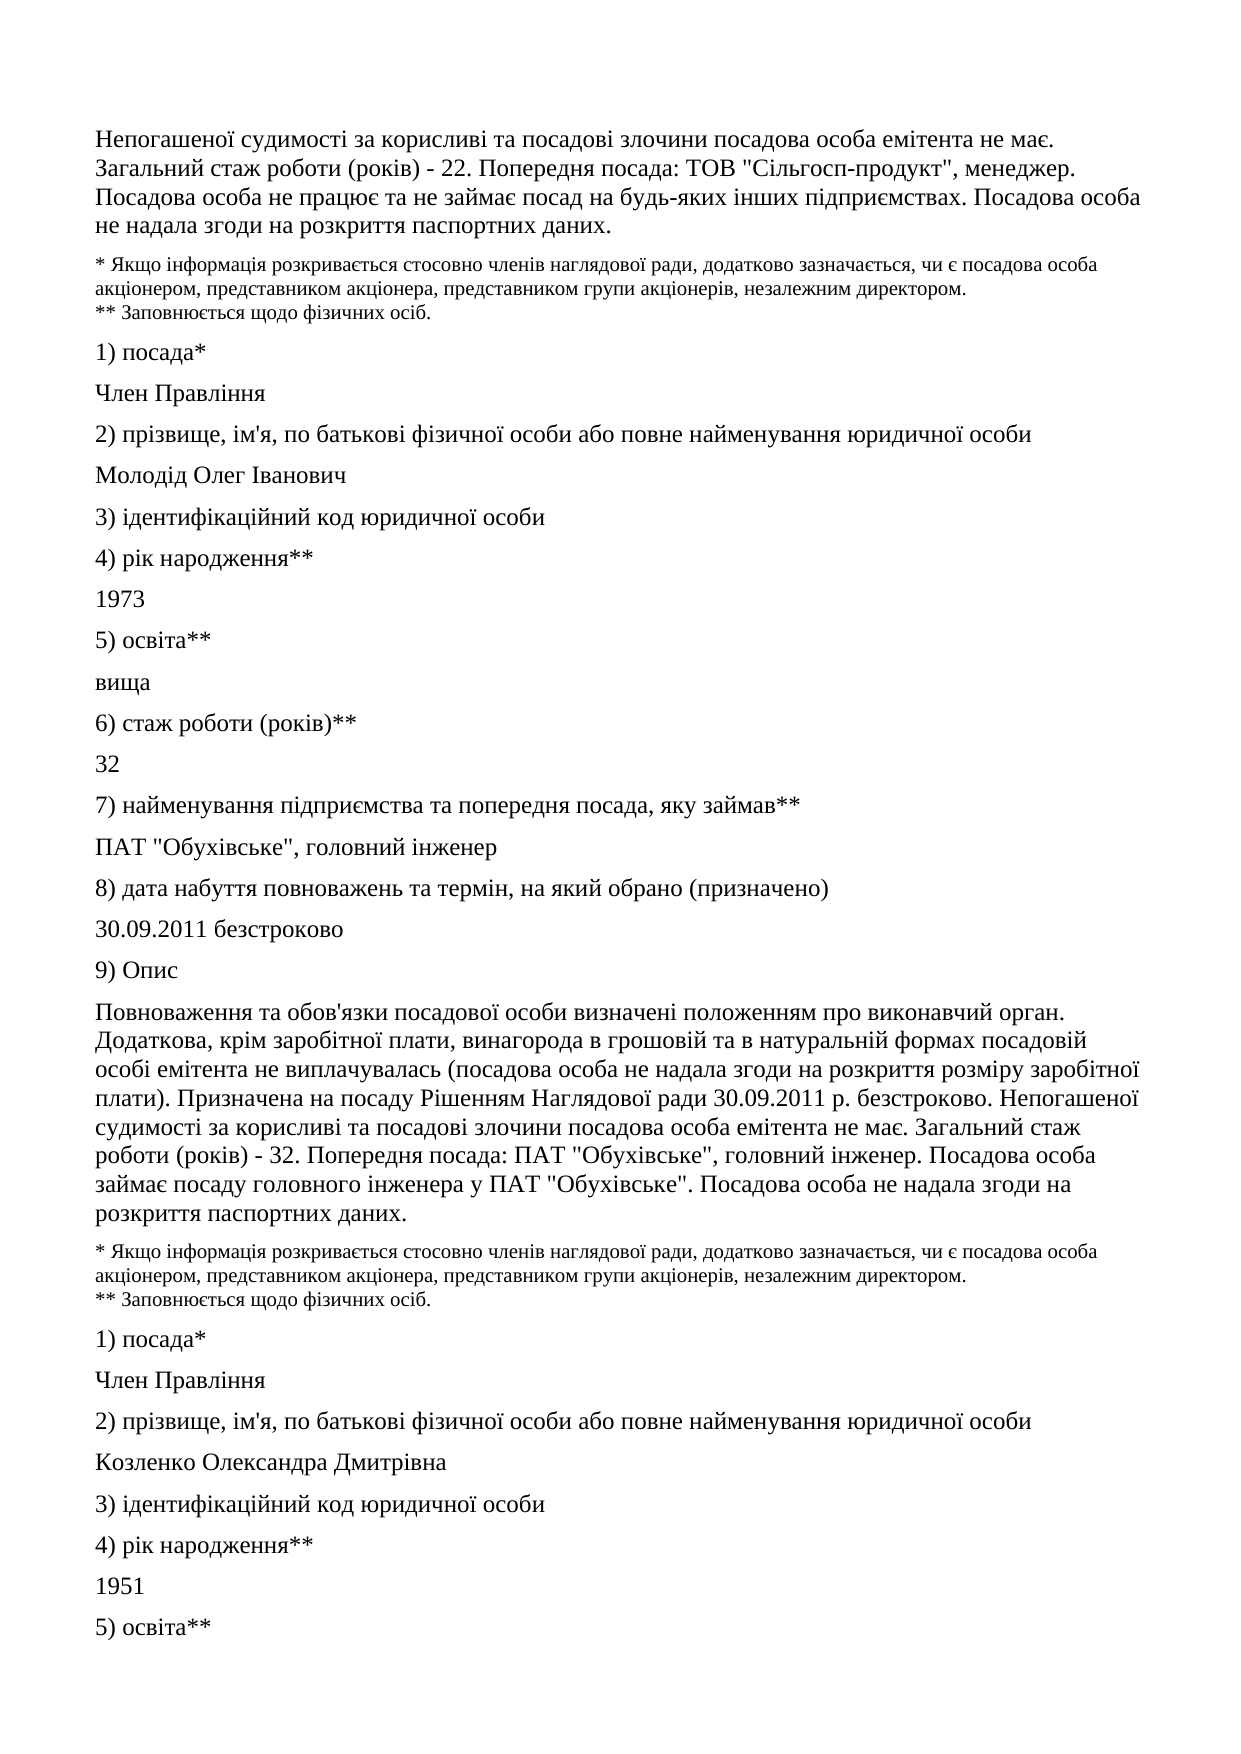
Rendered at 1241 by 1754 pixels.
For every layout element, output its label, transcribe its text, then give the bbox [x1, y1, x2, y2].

table_cell 1951 [89, 1565, 1152, 1606]
table_cell 1) посада* [89, 330, 1152, 372]
table_cell 4) рік народження** [89, 1524, 1152, 1565]
table_cell 32 [89, 743, 1152, 784]
table_cell ПАТ "Обухiвське", головний iнженер [89, 825, 1152, 867]
table_cell Повноваження та обов'язки посадової особи визначенi положенням про виконавчий орган. Додаткова, крiм заробiтної плати, винагорода в грошовiй та в натуральнiй формах посадовiй особi емiтента не виплачувалась (посадова особа не надала згоди на розкриття розмiру заробiтної плати). Призначена на посаду Рiшенням Наглядової ради 30.09.2011 р. безстроково. Непогашеної судимостi за корисливi та посадовi злочини посадова особа емiтента не має. Загальний стаж роботи (рокiв) - 32. Попередня посада: ПАТ "Обухiвське", головний iнженер. Посадова особа займає посаду головного iнженера у ПАТ "Обухiвське". Посадова особа не надала згоди на розкриття паспортних даних. [89, 990, 1152, 1233]
table_cell 1) посада* [89, 1318, 1152, 1359]
table_cell 5) освіта** [89, 619, 1152, 660]
table_cell Член Правлiння [89, 372, 1152, 413]
table_cell Молодiд Олег Iванович [89, 454, 1152, 495]
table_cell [89, 118, 1152, 246]
table_cell 3) ідентифікаційний код юридичної особи [89, 495, 1152, 537]
table_cell 9) Опис [89, 949, 1152, 990]
table_cell 4) рік народження** [89, 537, 1152, 578]
table_cell 30.09.2011 безстроково [89, 908, 1152, 949]
table_cell 5) освіта** [89, 1606, 1152, 1647]
table_cell Козленко Олександра Дмитрiвна [89, 1441, 1152, 1482]
table_cell Член Правлiння [89, 1359, 1152, 1400]
table_cell 8) дата набуття повноважень та термін, на який обрано (призначено) [89, 867, 1152, 908]
table_cell * Якщо інформація розкривається стосовно членів наглядової ради, додатково зазначається, чи є посадова особа акціонером, представником акціонера, представником групи акціонерів, незалежним директором. ** Заповнюється щодо фізичних осіб. [89, 1233, 1152, 1317]
table_cell 1973 [89, 578, 1152, 619]
table_cell 7) найменування підприємства та попередня посада, яку займав** [89, 784, 1152, 825]
table_cell 2) прізвище, ім'я, по батькові фізичної особи або повне найменування юридичної особи [89, 1400, 1152, 1441]
table_cell 2) прізвище, ім'я, по батькові фізичної особи або повне найменування юридичної особи [89, 413, 1152, 454]
table_cell 6) стаж роботи (років)** [89, 702, 1152, 743]
table_cell вища [89, 660, 1152, 702]
table_cell * Якщо інформація розкривається стосовно членів наглядової ради, додатково зазначається, чи є посадова особа акціонером, представником акціонера, представником групи акціонерів, незалежним директором. ** Заповнюється щодо фізичних осіб. [89, 246, 1152, 330]
table_cell 3) ідентифікаційний код юридичної особи [89, 1483, 1152, 1524]
